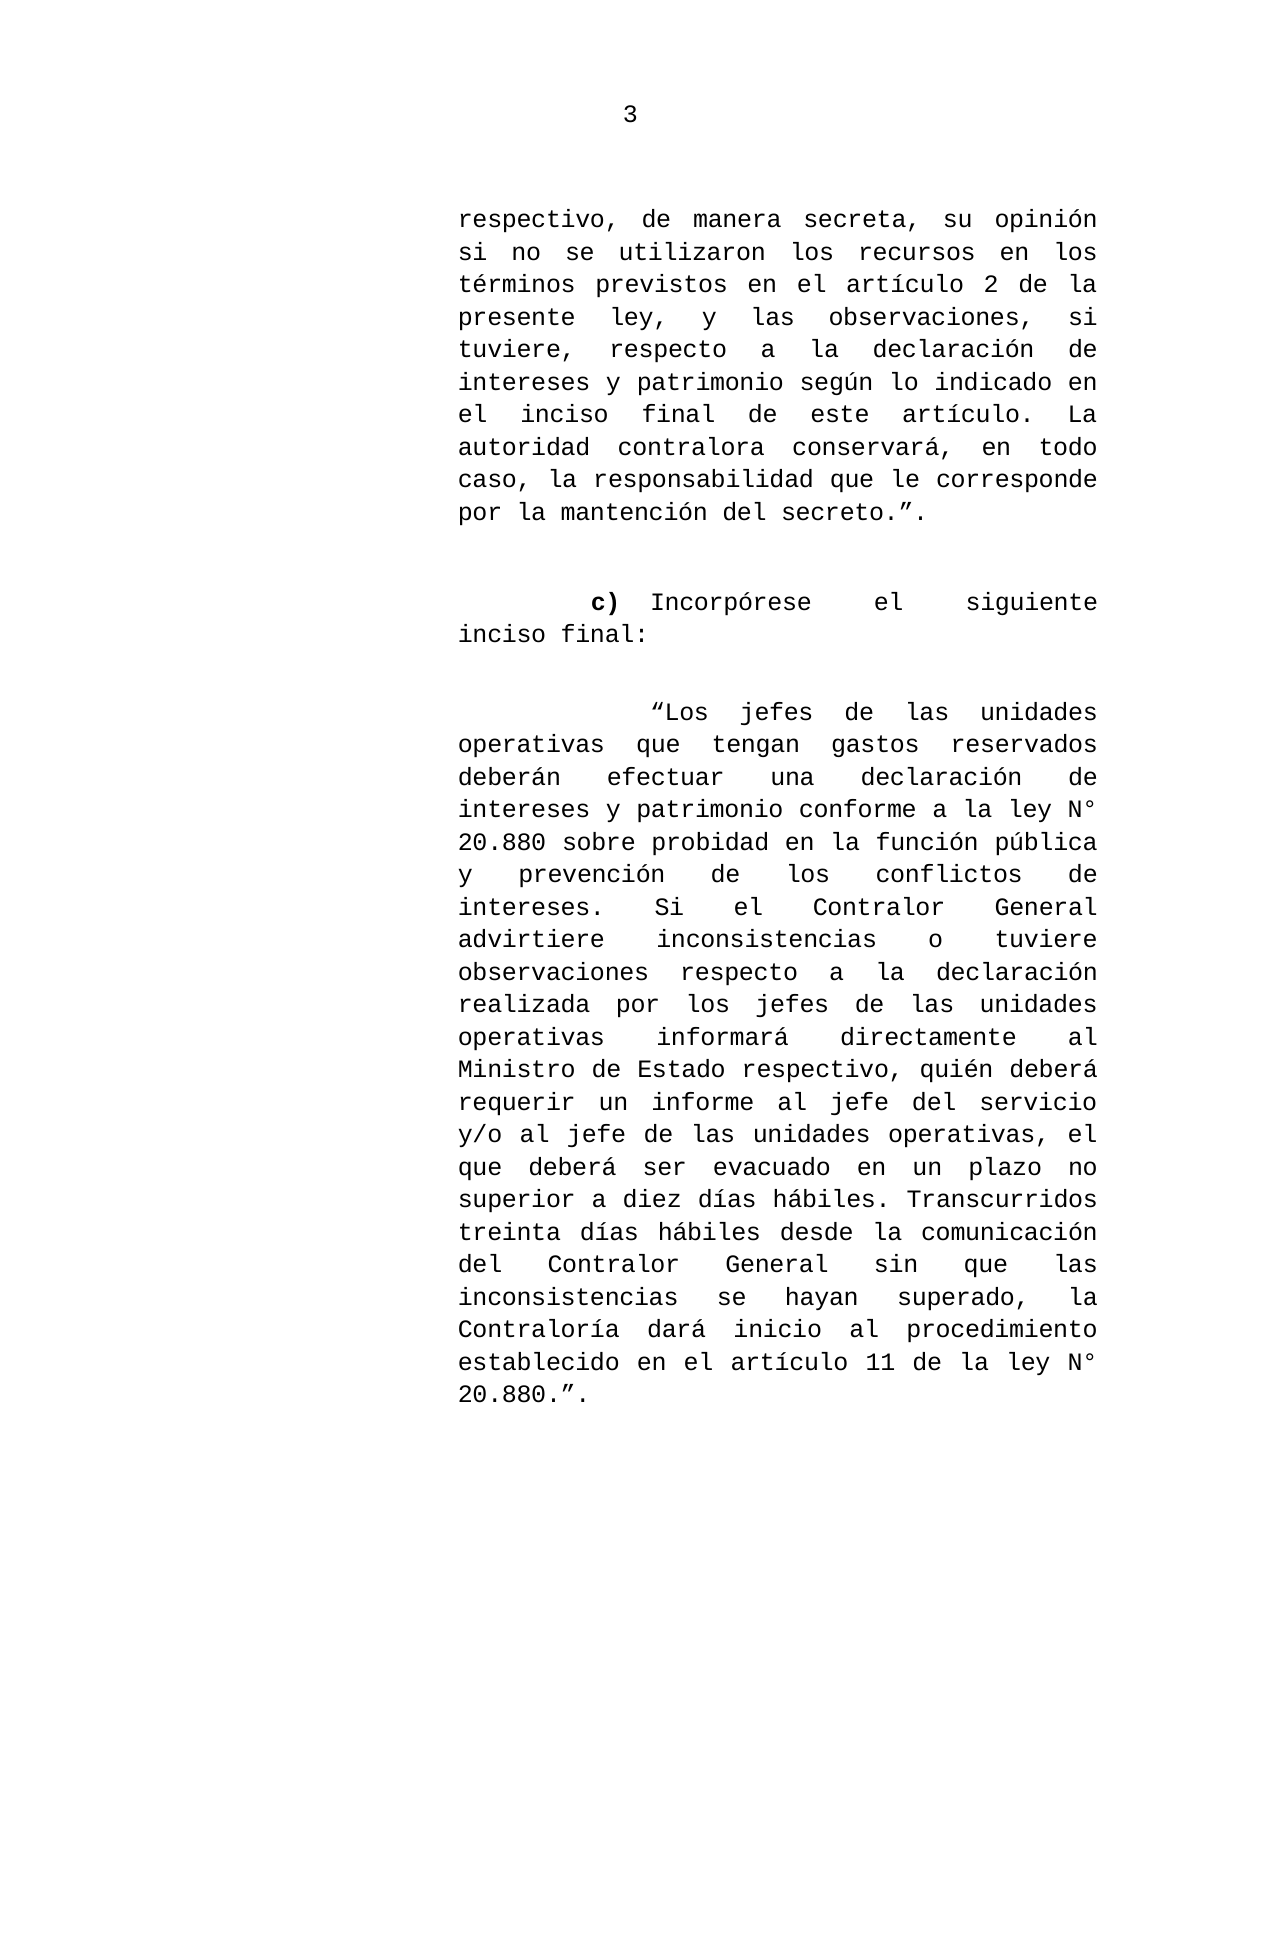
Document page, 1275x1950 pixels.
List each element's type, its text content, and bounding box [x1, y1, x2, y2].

list Incorpórese el siguiente inciso final: [458, 589, 1098, 650]
text “Los jefes de las unidades operativas que tengan gastos reservados deberán efectuar una declaración de intereses y patrimonio conforme a la ley N° 20.880 sobre probidad en la función pública y prevención de los conflictos de intereses. Si el Contralor General advirtiere inconsistencias o tuviere observaciones respecto a la declaración realizada por los jefes de las unidades operativas informará directamente al Ministro de Estado respectivo, quién deberá requerir un informe al jefe del servicio y/o al jefe de las unidades operativas, el que deberá ser evacuado en un plazo no superior a diez días hábiles. Transcurridos treinta días hábiles desde la comunicación del Contralor General sin que las inconsistencias se hayan superado, la Contraloría dará inicio al procedimiento establecido en el artículo 11 de la ley N° 20.880.”. [458, 699, 1098, 1410]
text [458, 207, 1098, 528]
